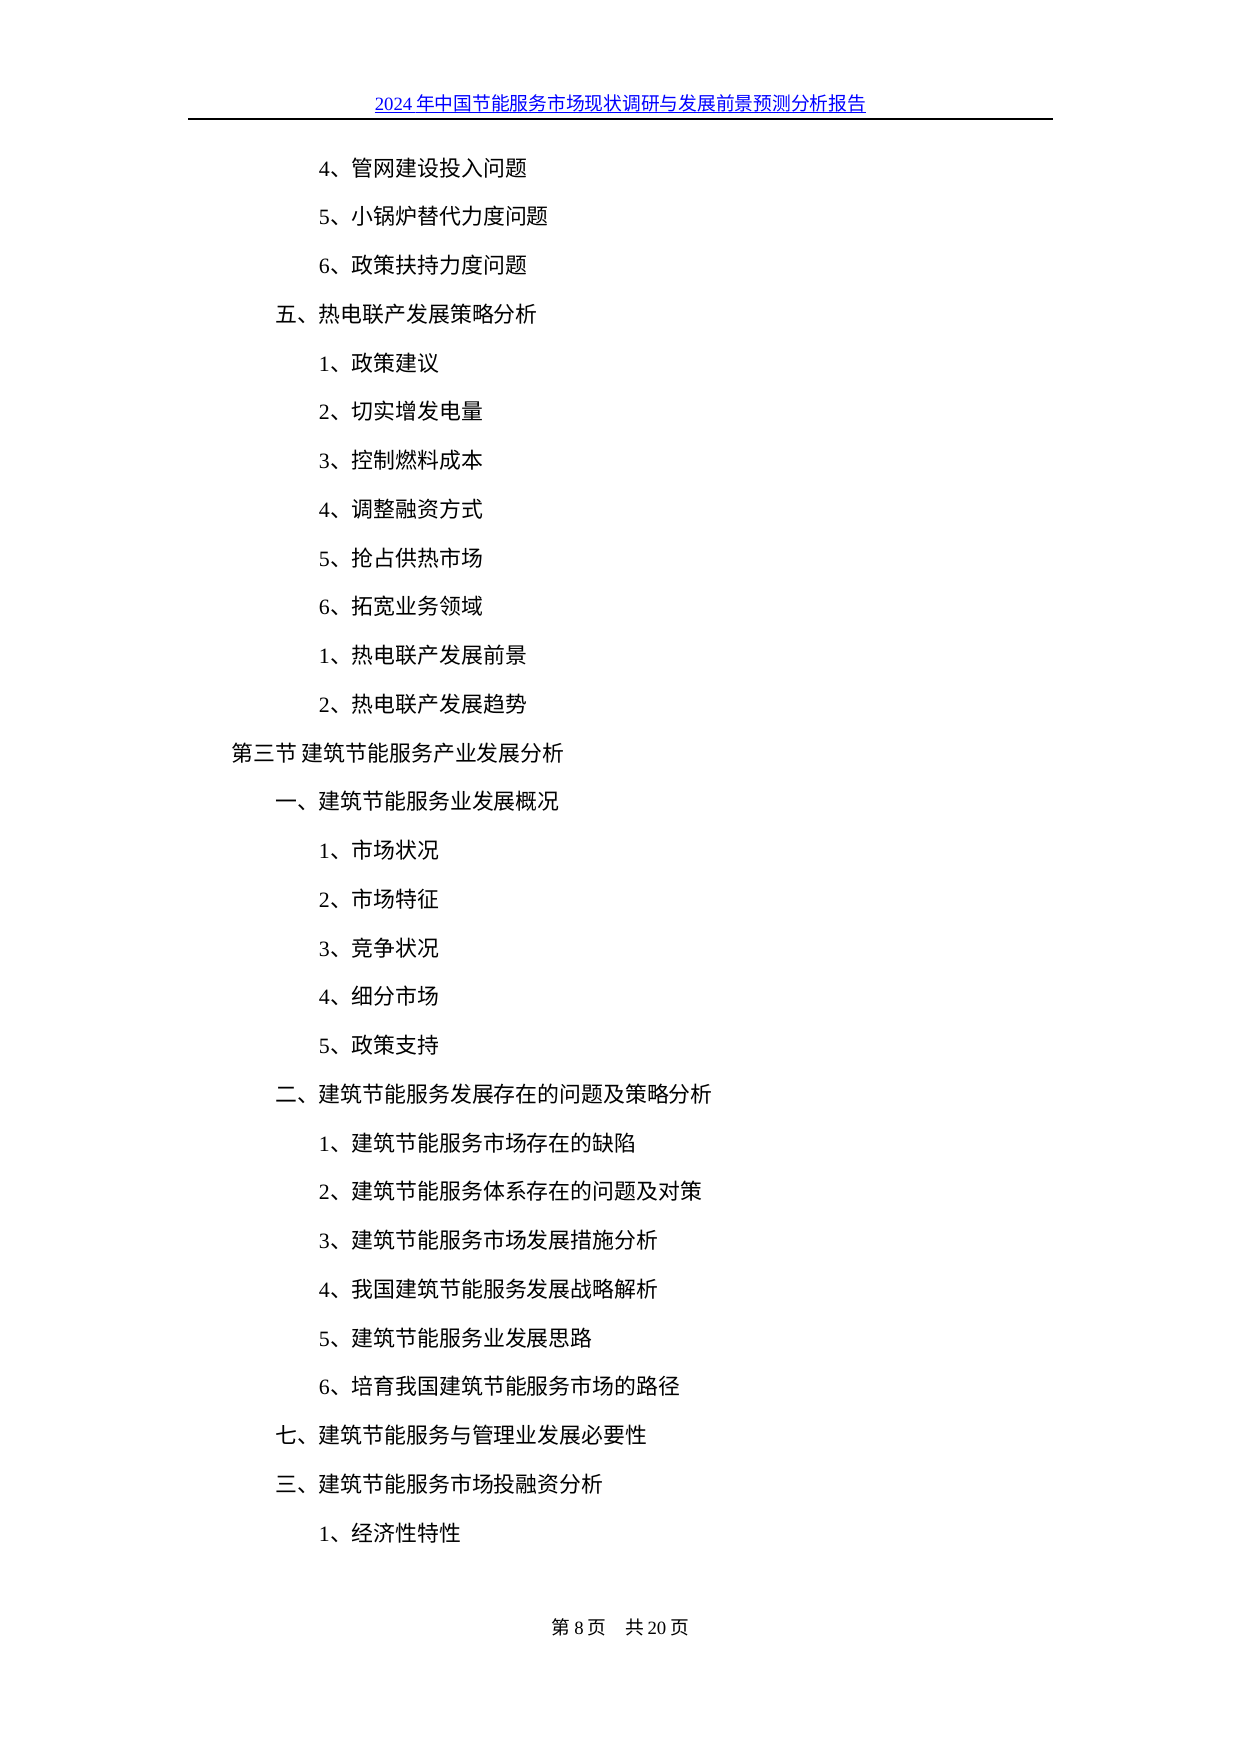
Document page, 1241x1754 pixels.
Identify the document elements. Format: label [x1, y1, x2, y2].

text [187, 150, 1053, 1548]
